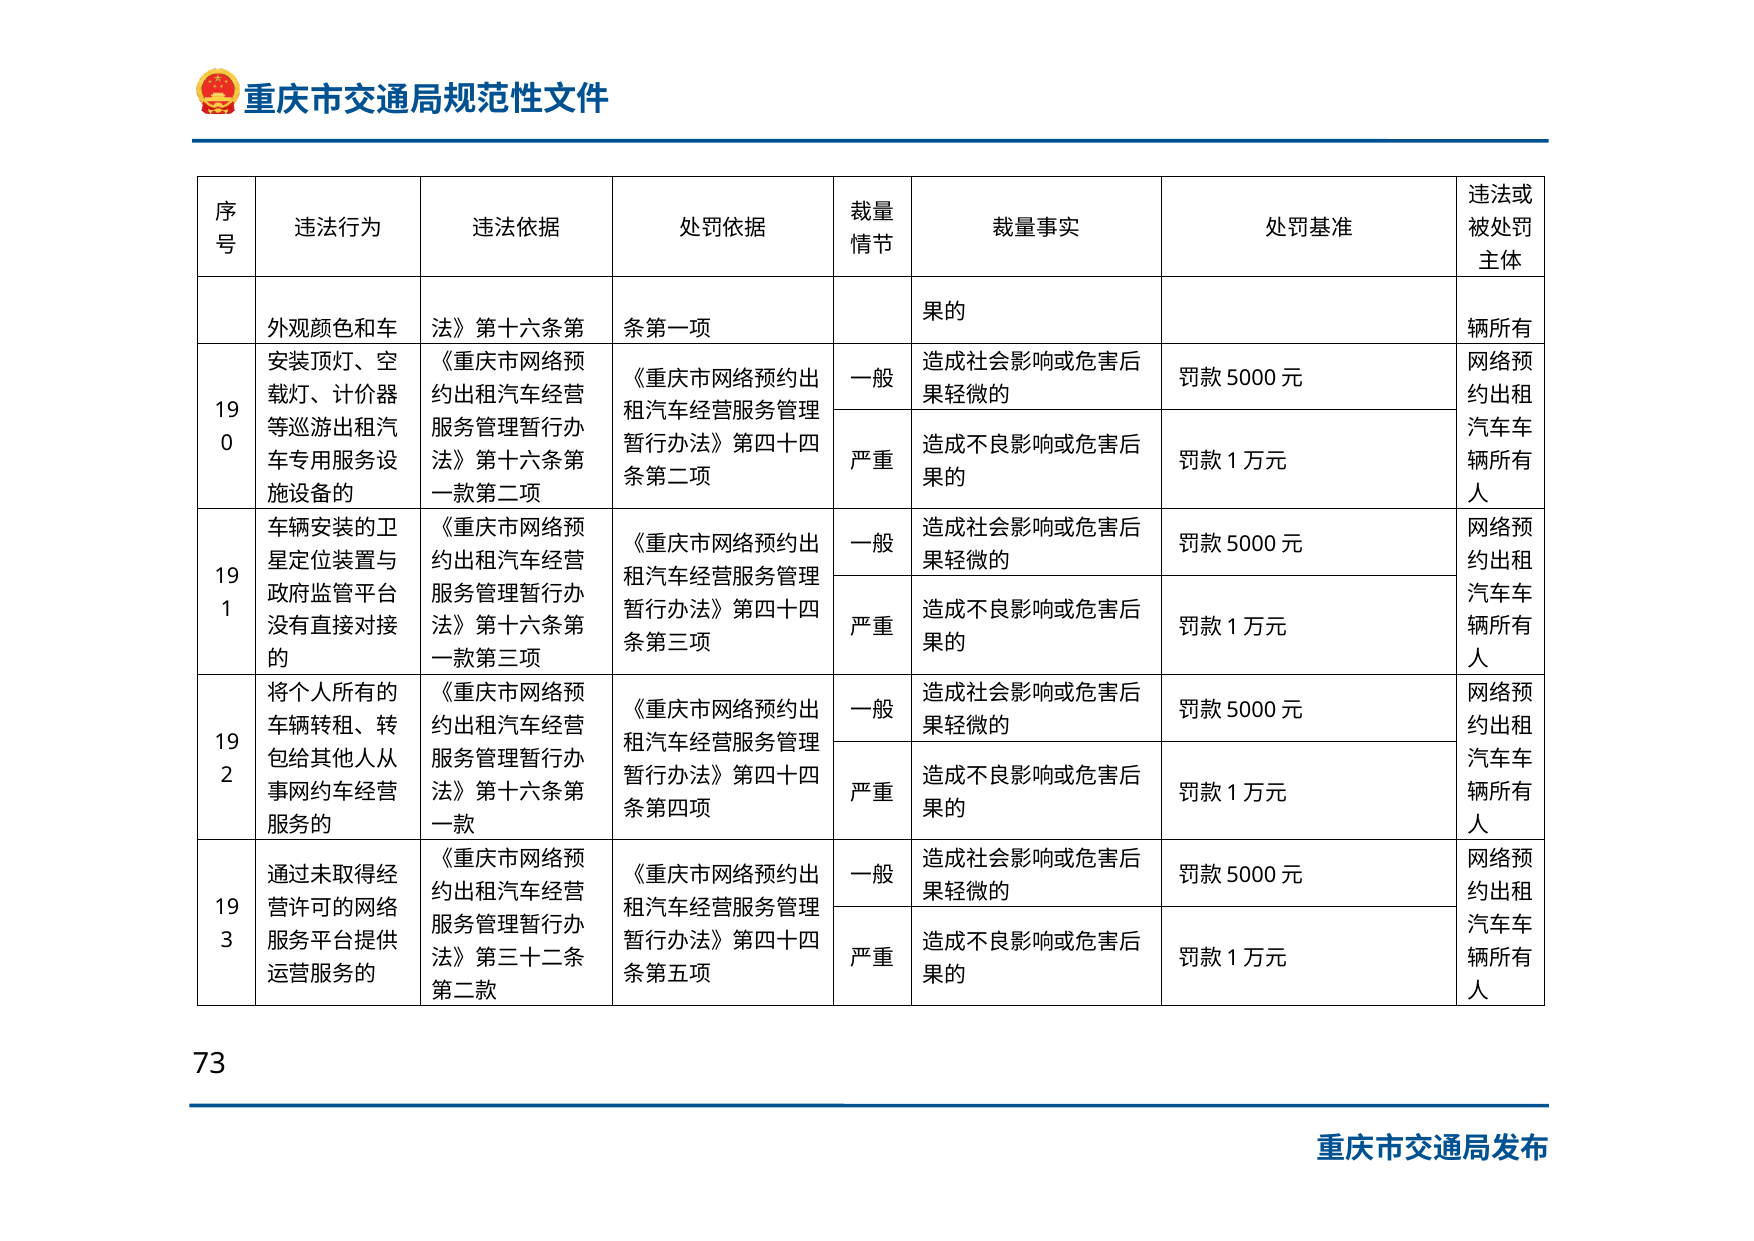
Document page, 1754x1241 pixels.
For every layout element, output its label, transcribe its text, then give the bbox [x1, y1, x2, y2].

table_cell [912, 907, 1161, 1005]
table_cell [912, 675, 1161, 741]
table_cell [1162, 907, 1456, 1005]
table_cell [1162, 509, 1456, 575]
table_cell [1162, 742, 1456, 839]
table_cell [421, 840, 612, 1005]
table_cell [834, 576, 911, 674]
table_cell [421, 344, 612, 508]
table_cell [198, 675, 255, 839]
picture [192, 67, 244, 118]
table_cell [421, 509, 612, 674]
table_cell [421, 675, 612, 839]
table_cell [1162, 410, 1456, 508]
table_header 违法行为 [256, 177, 420, 276]
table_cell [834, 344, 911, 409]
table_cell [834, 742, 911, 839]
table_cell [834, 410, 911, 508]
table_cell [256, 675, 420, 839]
table_header 裁量 情节 [834, 177, 911, 276]
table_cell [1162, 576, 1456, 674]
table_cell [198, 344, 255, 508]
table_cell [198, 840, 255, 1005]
table_header 违法或被处罚主体 [1457, 177, 1544, 276]
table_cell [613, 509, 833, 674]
table_header 违法依据 [421, 177, 612, 276]
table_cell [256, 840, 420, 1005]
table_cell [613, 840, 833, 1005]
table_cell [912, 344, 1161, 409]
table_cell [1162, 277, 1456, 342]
table_header 裁量事实 [912, 177, 1161, 276]
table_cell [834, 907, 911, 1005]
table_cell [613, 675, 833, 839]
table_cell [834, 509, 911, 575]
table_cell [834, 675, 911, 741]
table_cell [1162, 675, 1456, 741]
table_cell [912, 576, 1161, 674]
table_header 处罚基准 [1162, 177, 1456, 276]
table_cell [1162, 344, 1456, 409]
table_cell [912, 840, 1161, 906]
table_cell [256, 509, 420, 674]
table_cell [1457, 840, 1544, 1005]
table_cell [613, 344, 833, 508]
table_header 处罚依据 [613, 177, 833, 276]
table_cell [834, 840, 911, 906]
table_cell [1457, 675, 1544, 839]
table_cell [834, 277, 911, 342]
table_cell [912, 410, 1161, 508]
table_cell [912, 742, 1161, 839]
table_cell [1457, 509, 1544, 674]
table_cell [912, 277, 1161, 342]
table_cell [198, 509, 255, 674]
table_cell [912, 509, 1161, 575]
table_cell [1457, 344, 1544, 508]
table_header 序号 [198, 177, 255, 276]
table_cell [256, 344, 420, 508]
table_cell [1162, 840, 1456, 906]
